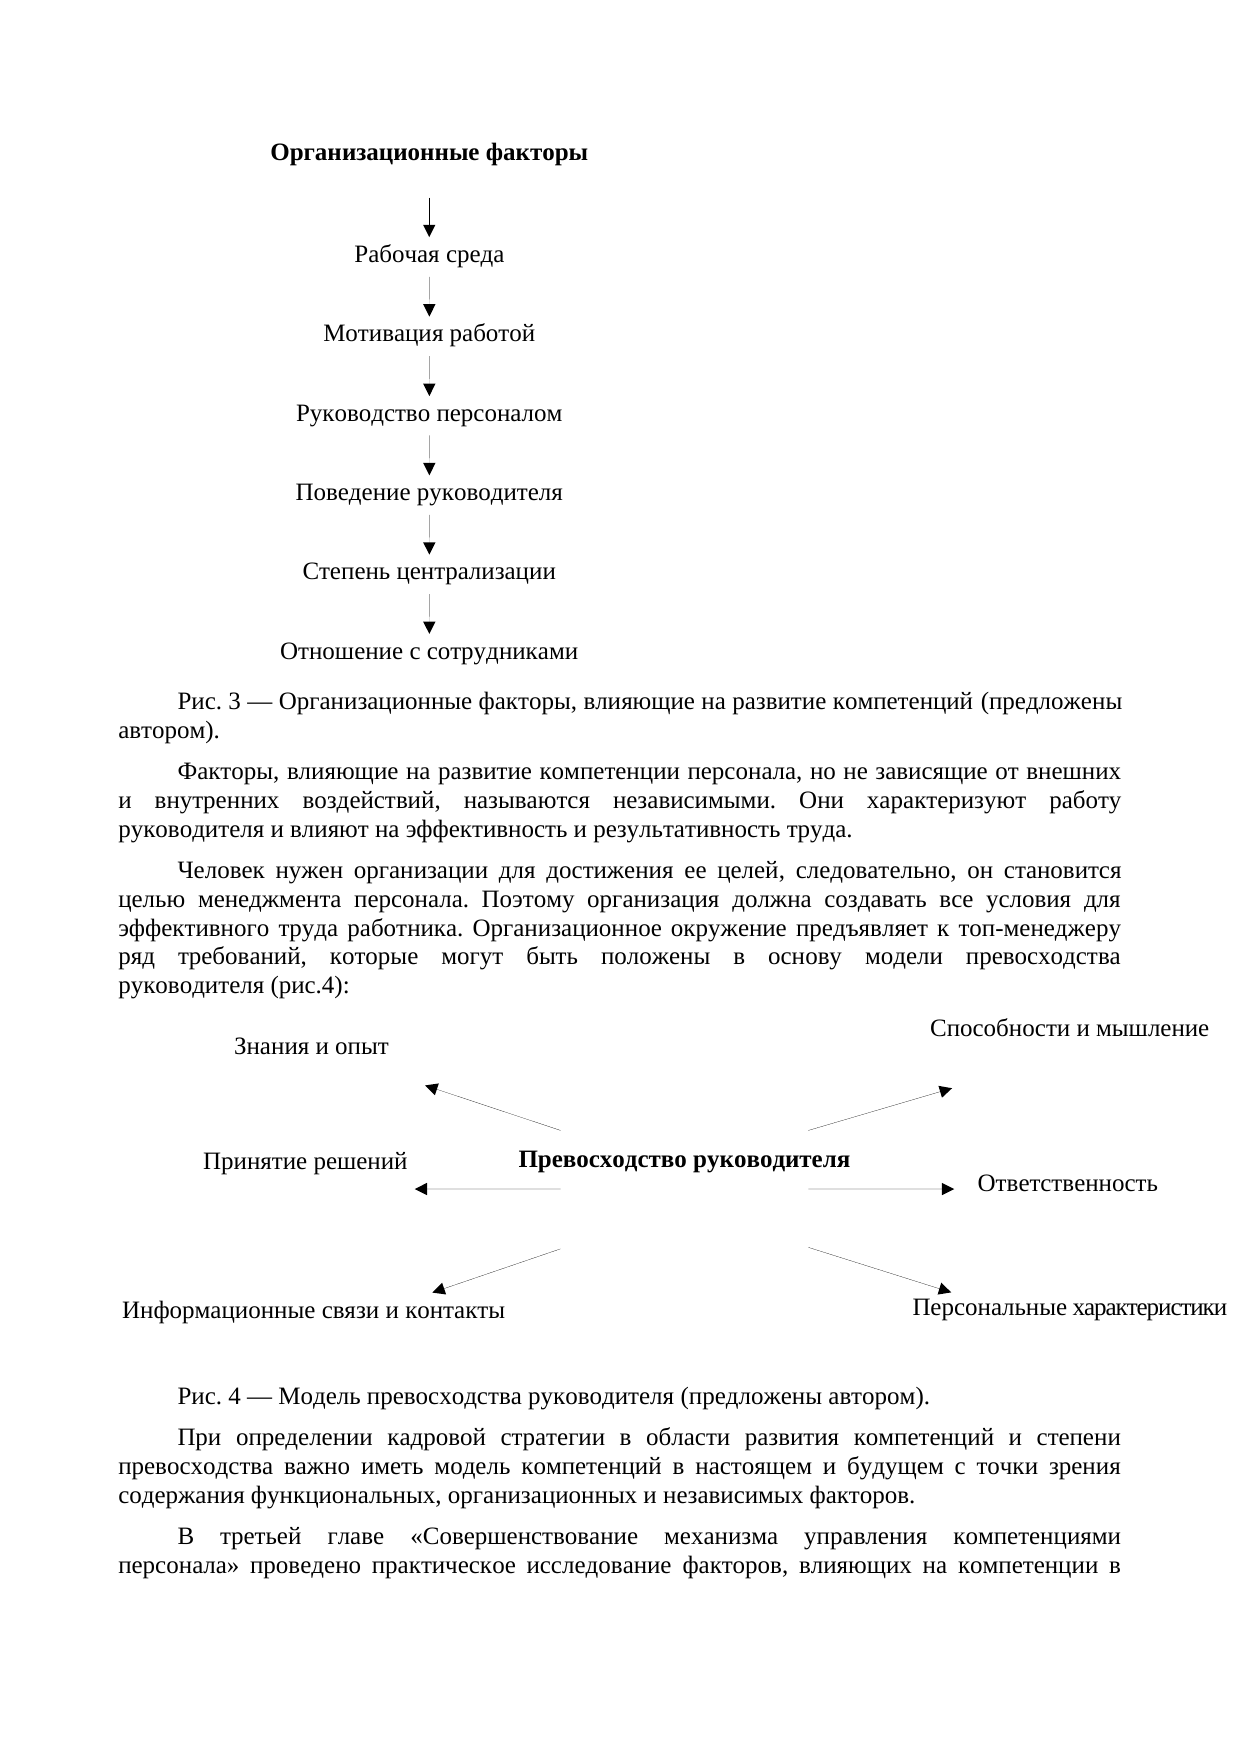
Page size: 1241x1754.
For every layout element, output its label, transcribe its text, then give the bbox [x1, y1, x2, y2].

text Человек нужен организации для достижения ее целей, следовательно, он становится целью менеджмента персонала. Поэтому организация должна создавать все условия для эффективного труда работника. Организационное окружение предъявляет к топ-менеджеру ряд требований, которые могут быть положены в основу модели превосходства руководителя (рис.4): [118, 855, 1122, 999]
text Рис. 4 — Модель превосходства руководителя (предложены автором). [118, 1381, 1122, 1410]
text При определении кадровой стратегии в области развития компетенций и степени превосходства важно иметь модель компетенций в настоящем и будущем с точки зрения содержания функциональных, организационных и независимых факторов. [118, 1422, 1122, 1509]
text Рис. 3 — Организационные факторы, влияющие на развитие компетенций (предложены автором). [118, 686, 1122, 744]
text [118, 1521, 1122, 1579]
text Факторы, влияющие на развитие компетенции персонала, но не зависящие от внешних и внутренних воздействий, называются независимыми. Они характеризуют работу руководителя и влияют на эффективность и результативность труда. [118, 756, 1122, 843]
